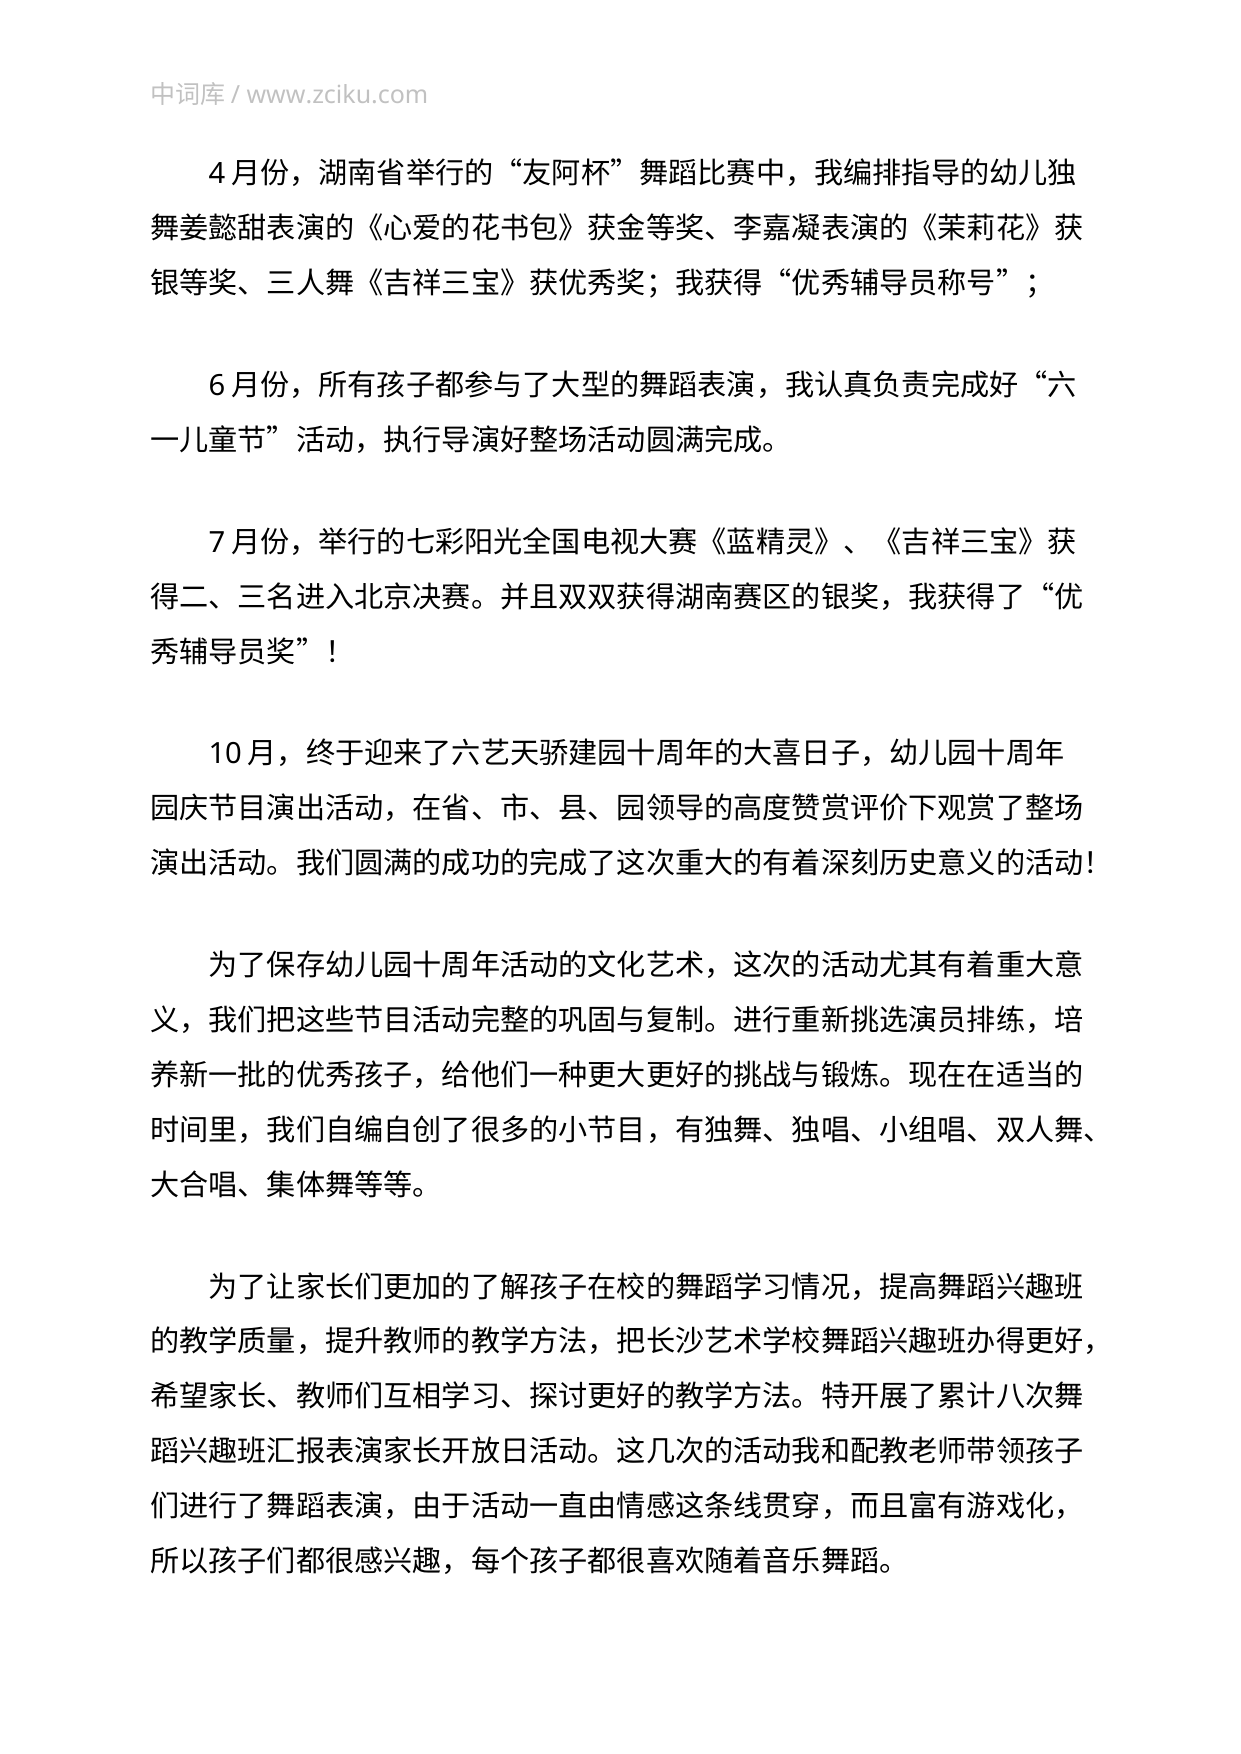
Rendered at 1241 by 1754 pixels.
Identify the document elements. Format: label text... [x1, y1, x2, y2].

text 4月份，湖南省举行的“友阿杯”舞蹈比赛中，我编排指导的幼儿独舞姜懿甜表演的《心爱的花书包》获金等奖、李嘉凝表演的《茉莉花》获银等奖、三人舞《吉祥三宝》获优秀奖；我获得“优秀辅导员称号”； [150, 150, 1090, 302]
text 为了保存幼儿园十周年活动的文化艺术，这次的活动尤其有着重大意义，我们把这些节目活动完整的巩固与复制。进行重新挑选演员排练，培养新一批的优秀孩子，给他们一种更大更好的挑战与锻炼。现在在适当的时间里，我们自编自创了很多的小节目，有独舞、独唱、小组唱、双人舞、大合唱、集体舞等等。 [150, 942, 1090, 1204]
text 为了让家长们更加的了解孩子在校的舞蹈学习情况，提高舞蹈兴趣班的教学质量，提升教师的教学方法，把长沙艺术学校舞蹈兴趣班办得更好，希望家长、教师们互相学习、探讨更好的教学方法。特开展了累计八次舞蹈兴趣班汇报表演家长开放日活动。这几次的活动我和配教老师带领孩子们进行了舞蹈表演，由于活动一直由情感这条线贯穿，而且富有游戏化，所以孩子们都很感兴趣，每个孩子都很喜欢随着音乐舞蹈。 [150, 1263, 1090, 1580]
text 6月份，所有孩子都参与了大型的舞蹈表演，我认真负责完成好“六一儿童节”活动，执行导演好整场活动圆满完成。 [150, 362, 1090, 459]
text 10月，终于迎来了六艺天骄建园十周年的大喜日子，幼儿园十周年园庆节目演出活动，在省、市、县、园领导的高度赞赏评价下观赏了整场演出活动。我们圆满的成功的完成了这次重大的有着深刻历史意义的活动！ [150, 730, 1090, 882]
text 7月份，举行的七彩阳光全国电视大赛《蓝精灵》、《吉祥三宝》获得二、三名进入北京决赛。并且双双获得湖南赛区的银奖，我获得了“优秀辅导员奖”！ [150, 518, 1090, 671]
